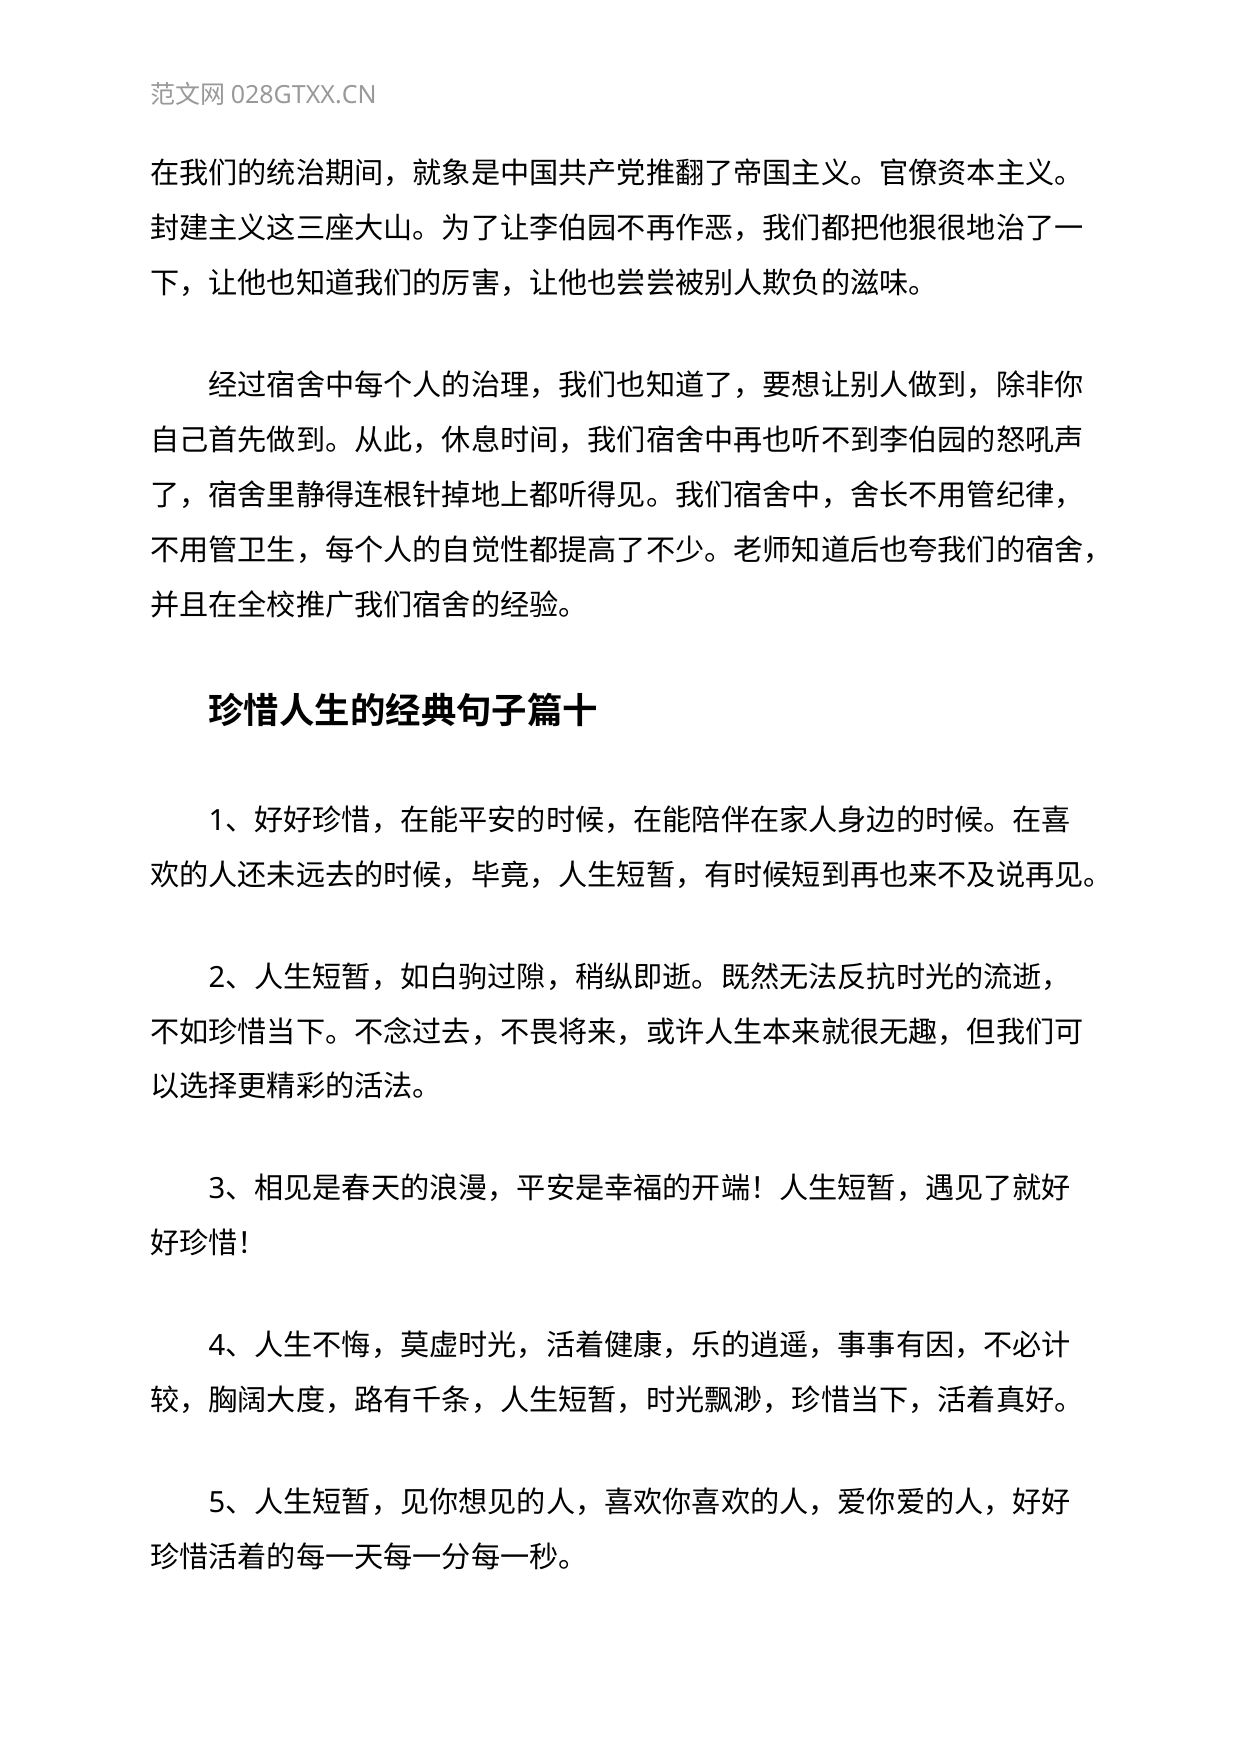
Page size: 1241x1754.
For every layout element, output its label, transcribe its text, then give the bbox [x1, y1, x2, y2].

text 珍惜人生的经典句子篇十 [150, 683, 1090, 734]
text 2、人生短暂，如白驹过隙，稍纵即逝。既然无法反抗时光的流逝，不如珍惜当下。不念过去，不畏将来，或许人生本来就很无趣，但我们可以选择更精彩的活法。 [150, 953, 1090, 1105]
text 1、好好珍惜，在能平安的时候，在能陪伴在家人身边的时候。在喜欢的人还未远去的时候，毕竟，人生短暂，有时候短到再也来不及说再见。 [150, 796, 1090, 894]
text 5、人生短暂，见你想见的人，喜欢你喜欢的人，爱你爱的人，好好珍惜活着的每一天每一分每一秒。 [150, 1478, 1090, 1576]
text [150, 150, 1090, 302]
text 4、人生不悔，莫虚时光，活着健康，乐的逍遥，事事有因，不必计较，胸阔大度，路有千条，人生短暂，时光飘渺，珍惜当下，活着真好。 [150, 1322, 1090, 1419]
text 经过宿舍中每个人的治理，我们也知道了，要想让别人做到，除非你自己首先做到。从此，休息时间，我们宿舍中再也听不到李伯园的怒吼声了，宿舍里静得连根针掉地上都听得见。我们宿舍中，舍长不用管纪律，不用管卫生，每个人的自觉性都提高了不少。老师知道后也夸我们的宿舍，并且在全校推广我们宿舍的经验。 [150, 362, 1090, 623]
text 3、相见是春天的浪漫，平安是幸福的开端！人生短暂，遇见了就好好珍惜！ [150, 1165, 1090, 1262]
